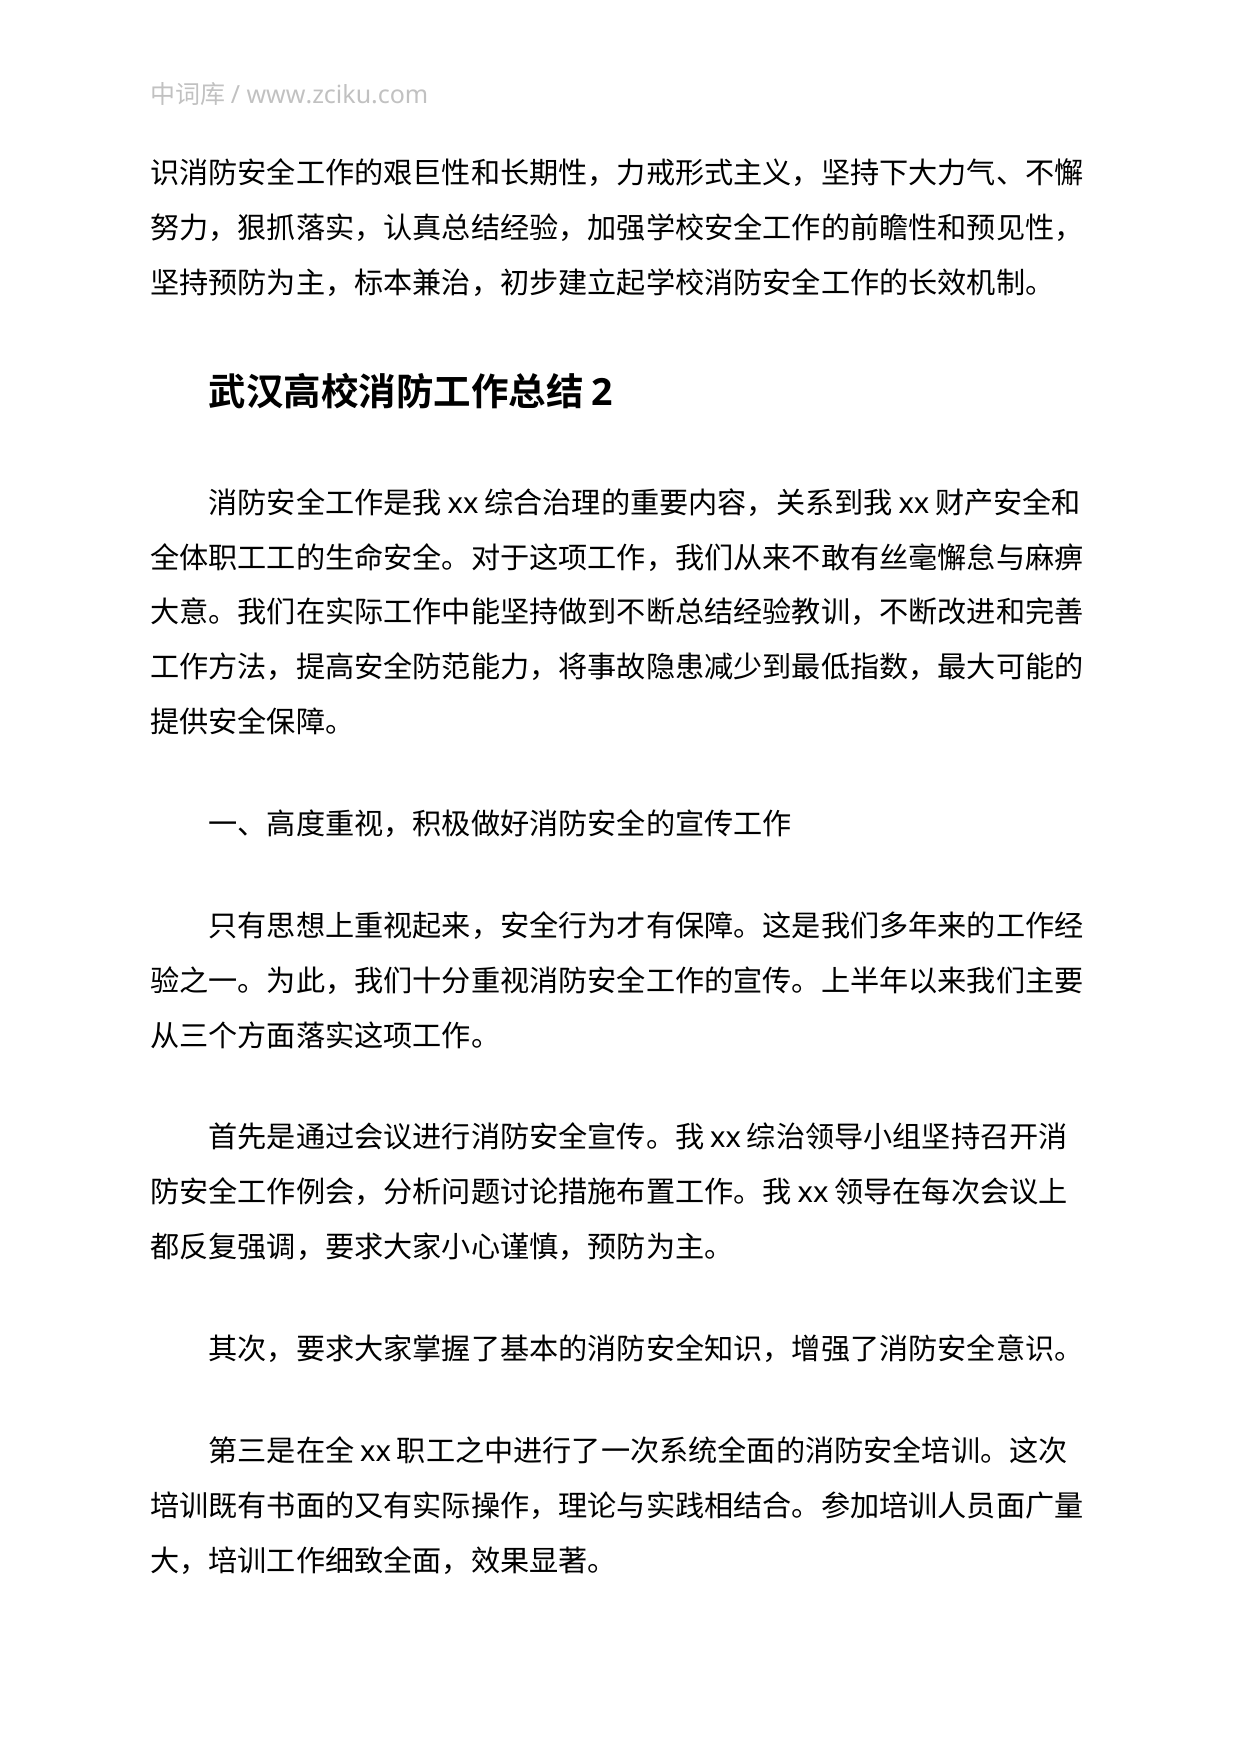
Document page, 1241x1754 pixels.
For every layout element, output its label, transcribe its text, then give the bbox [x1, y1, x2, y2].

text 武汉高校消防工作总结2 [150, 362, 1090, 416]
text 其次，要求大家掌握了基本的消防安全知识，增强了消防安全意识。 [150, 1326, 1090, 1368]
text 只有思想上重视起来，安全行为才有保障。这是我们多年来的工作经验之一。为此，我们十分重视消防安全工作的宣传。上半年以来我们主要从三个方面落实这项工作。 [150, 902, 1090, 1054]
text 第三是在全xx职工之中进行了一次系统全面的消防安全培训。这次培训既有书面的又有实际操作，理论与实践相结合。参加培训人员面广量大，培训工作细致全面，效果显著。 [150, 1427, 1090, 1580]
text 首先是通过会议进行消防安全宣传。我xx综治领导小组坚持召开消防安全工作例会，分析问题讨论措施布置工作。我xx领导在每次会议上都反复强调，要求大家小心谨慎，预防为主。 [150, 1114, 1090, 1266]
text 消防安全工作是我xx综合治理的重要内容，关系到我xx财产安全和全体职工工的生命安全。对于这项工作，我们从来不敢有丝毫懈怠与麻痹大意。我们在实际工作中能坚持做到不断总结经验教训，不断改进和完善工作方法，提高安全防范能力，将事故隐患减少到最低指数，最大可能的提供安全保障。 [150, 479, 1090, 741]
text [150, 150, 1090, 302]
text 一、高度重视，积极做好消防安全的宣传工作 [150, 801, 1090, 843]
